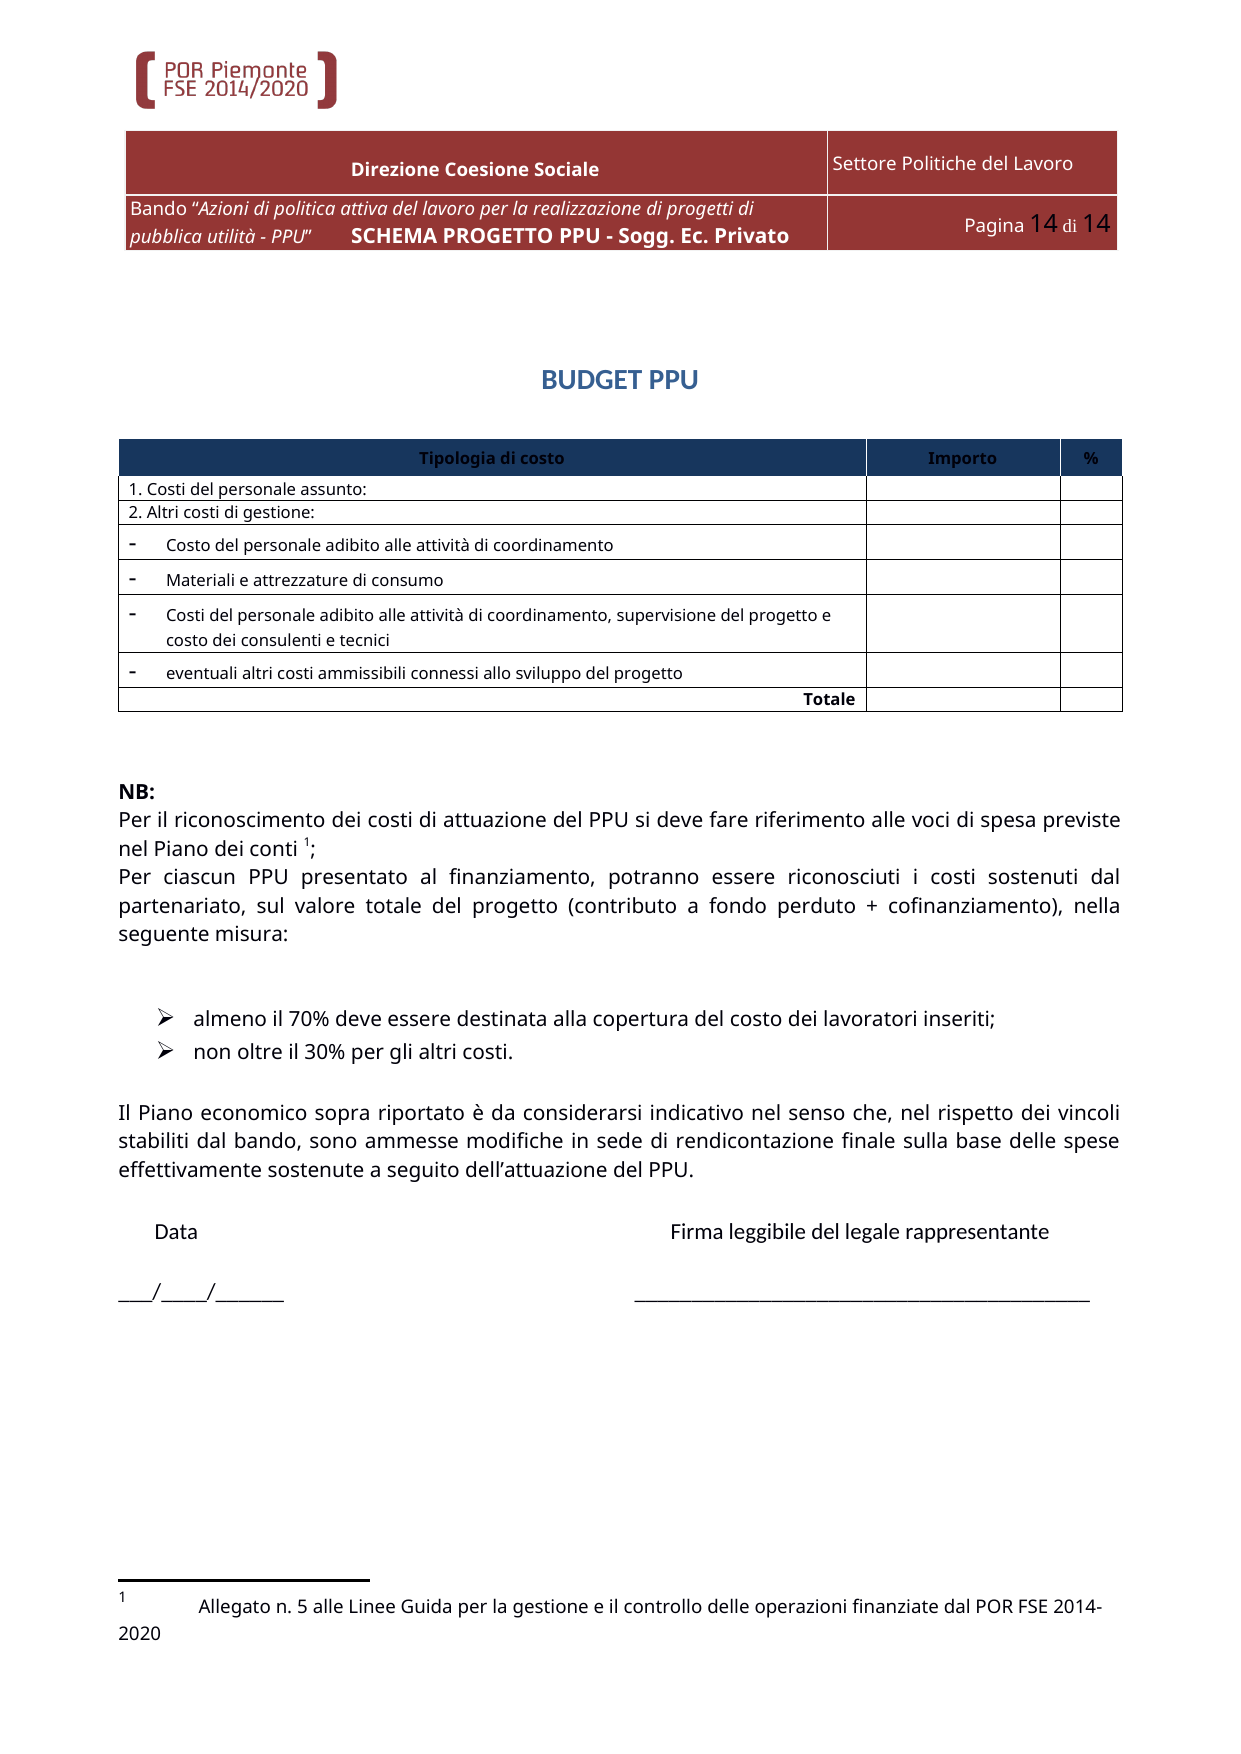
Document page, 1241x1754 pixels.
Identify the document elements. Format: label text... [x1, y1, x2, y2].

text Per il riconoscimento dei costi di attuazione del PPU si deve fare riferimento alle voci di spesa previste nel Piano dei conti ; [118, 805, 1122, 862]
table_cell 2. Altri costi di gestione: [119, 501, 866, 524]
table_header % [1061, 439, 1122, 476]
table_cell 1. Costi del personale assunto: [119, 477, 866, 500]
table_cell [867, 560, 1060, 594]
table_cell [867, 477, 1060, 500]
text Il Piano economico sopra riportato è da considerarsi indicativo nel senso che, nel rispetto dei vincoli stabiliti dal bando, sono ammesse modifiche in sede di rendicontazione finale sulla base delle spese effettivamente sostenute a seguito dell’attuazione del PPU. [118, 1098, 1122, 1183]
list almeno il 70% deve essere destinata alla copertura del costo dei lavoratori inseriti; [156, 1004, 1122, 1033]
text ___/____/______ ________________________________________ [118, 1277, 1122, 1305]
list non oltre il 30% per gli altri costi. [156, 1037, 1122, 1066]
table_cell Materiali e attrezzature di consumo [119, 560, 866, 594]
table_cell [867, 653, 1060, 687]
table_cell [867, 688, 1060, 711]
table_cell [867, 595, 1060, 652]
table_cell [867, 525, 1060, 559]
text Data Firma leggibile del legale rappresentante [118, 1215, 1122, 1246]
table_cell [1061, 560, 1122, 594]
text Per ciascun PPU presentato al finanziamento, potranno essere riconosciuti i costi sostenuti dal partenariato, sul valore totale del progetto (contributo a fondo perduto + cofinanziamento), nella seguente misura: [118, 862, 1122, 948]
table_cell Costi del personale adibito alle attività di coordinamento, supervisione del progetto e costo dei consulenti e tecnici [119, 595, 866, 652]
table_cell [1061, 688, 1122, 711]
table_cell [1061, 525, 1122, 559]
table_cell [1061, 653, 1122, 687]
table_header Importo [867, 439, 1060, 476]
table_cell eventuali altri costi ammissibili connessi allo sviluppo del progetto [119, 653, 866, 687]
table_cell [1061, 595, 1122, 652]
text NB: [118, 777, 1122, 805]
table_cell Totale [119, 688, 866, 711]
list BUDGET PPU [118, 361, 1122, 396]
table_cell [1061, 501, 1122, 524]
table_cell Costo del personale adibito alle attività di coordinamento [119, 525, 866, 559]
table_cell [1061, 477, 1122, 500]
table_header Tipologia di costo [119, 439, 866, 476]
table_cell [867, 501, 1060, 524]
